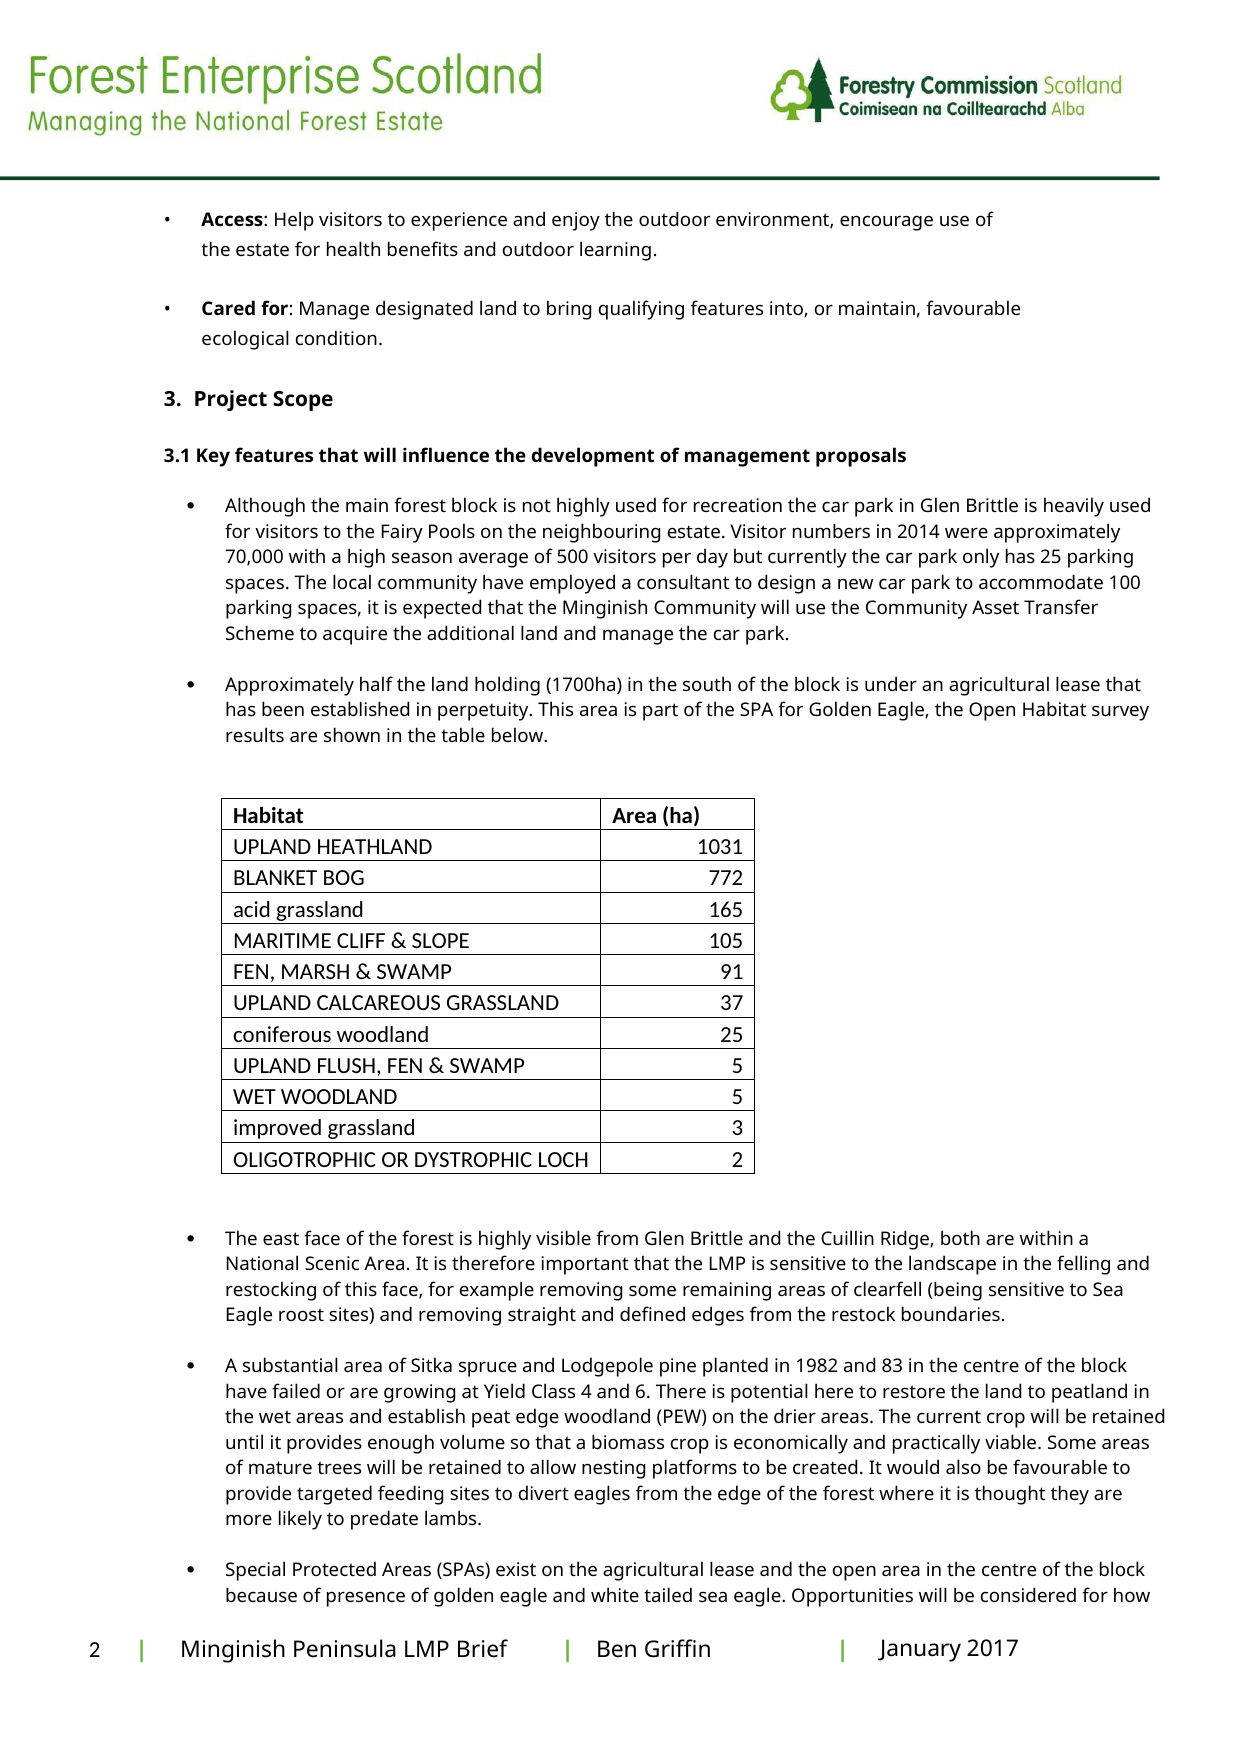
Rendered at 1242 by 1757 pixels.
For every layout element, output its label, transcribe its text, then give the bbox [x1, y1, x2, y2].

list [187, 1557, 1169, 1608]
list Although the main forest block is not highly used for recreation the car park in Glen Brittle is heavily used for visitors to the Fairy Pools on the neighbouring estate. Visitor numbers in 2014 were approximately 70,000 with a high season average of 500 visitors per day but currently the car park only has 25 parking spaces. The local community have employed a consultant to design a new car park to accommodate 100 parking spaces, it is expected that the Minginish Community will use the Community Asset Transfer Scheme to acquire the additional land and manage the car park. [187, 492, 1169, 646]
table_cell acid grassland [222, 893, 600, 923]
table_cell 5 [601, 1049, 754, 1079]
table_cell 5 [601, 1080, 754, 1110]
list Access: Help visitors to experience and enjoy the outdoor environment, encourage use of the estate for health benefits and outdoor learning. [164, 207, 1023, 262]
list Cared for: Manage designated land to bring qualifying features into, or maintain, favourable ecological condition. [164, 295, 1023, 350]
table_cell WET WOODLAND [222, 1080, 600, 1110]
table_cell 772 [601, 861, 754, 892]
table_cell coniferous woodland [222, 1018, 600, 1048]
table_cell improved grassland [222, 1111, 600, 1142]
table_cell 3 [601, 1111, 754, 1142]
table_cell UPLAND HEATHLAND [222, 830, 600, 860]
text 3.1 Key features that will influence the development of management proposals [164, 443, 1169, 468]
table_cell UPLAND FLUSH, FEN & SWAMP [222, 1049, 600, 1079]
table_cell BLANKET BOG [222, 861, 600, 892]
table_cell OLIGOTROPHIC OR DYSTROPHIC LOCH [222, 1143, 600, 1173]
table_cell 1031 [601, 830, 754, 860]
table_header Area (ha) [601, 799, 754, 829]
table_cell 25 [601, 1018, 754, 1048]
table_cell 2 [601, 1143, 754, 1173]
table_cell MARITIME CLIFF & SLOPE [222, 924, 600, 954]
list Approximately half the land holding (1700ha) in the south of the block is under an agricultural lease that has been established in perpetuity. This area is part of the SPA for Golden Eagle, the Open Habitat survey results are shown in the table below. [187, 671, 1169, 748]
table_cell 165 [601, 893, 754, 923]
table_cell 105 [601, 924, 754, 954]
list The east face of the forest is highly visible from Glen Brittle and the Cuillin Ridge, both are within a National Scenic Area. It is therefore important that the LMP is sensitive to the landscape in the felling and restocking of this face, for example removing some remaining areas of clearfell (being sensitive to Sea Eagle roost sites) and removing straight and defined edges from the restock boundaries. [187, 1225, 1169, 1327]
picture [0, 30, 1160, 237]
table_cell UPLAND CALCAREOUS GRASSLAND [222, 986, 600, 1017]
text 3. Project Scope [164, 384, 999, 412]
table_cell 91 [601, 955, 754, 985]
table_cell 37 [601, 986, 754, 1017]
table_cell FEN, MARSH & SWAMP [222, 955, 600, 985]
table_header Habitat [222, 799, 600, 829]
list A substantial area of Sitka spruce and Lodgepole pine planted in 1982 and 83 in the centre of the block have failed or are growing at Yield Class 4 and 6. There is potential here to restore the land to peatland in the wet areas and establish peat edge woodland (PEW) on the drier areas. The current crop will be retained until it provides enough volume so that a biomass crop is economically and practically viable. Some areas of mature trees will be retained to allow nesting platforms to be created. It would also be favourable to provide targeted feeding sites to divert eagles from the edge of the forest where it is thought they are more likely to predate lambs. [187, 1352, 1169, 1531]
